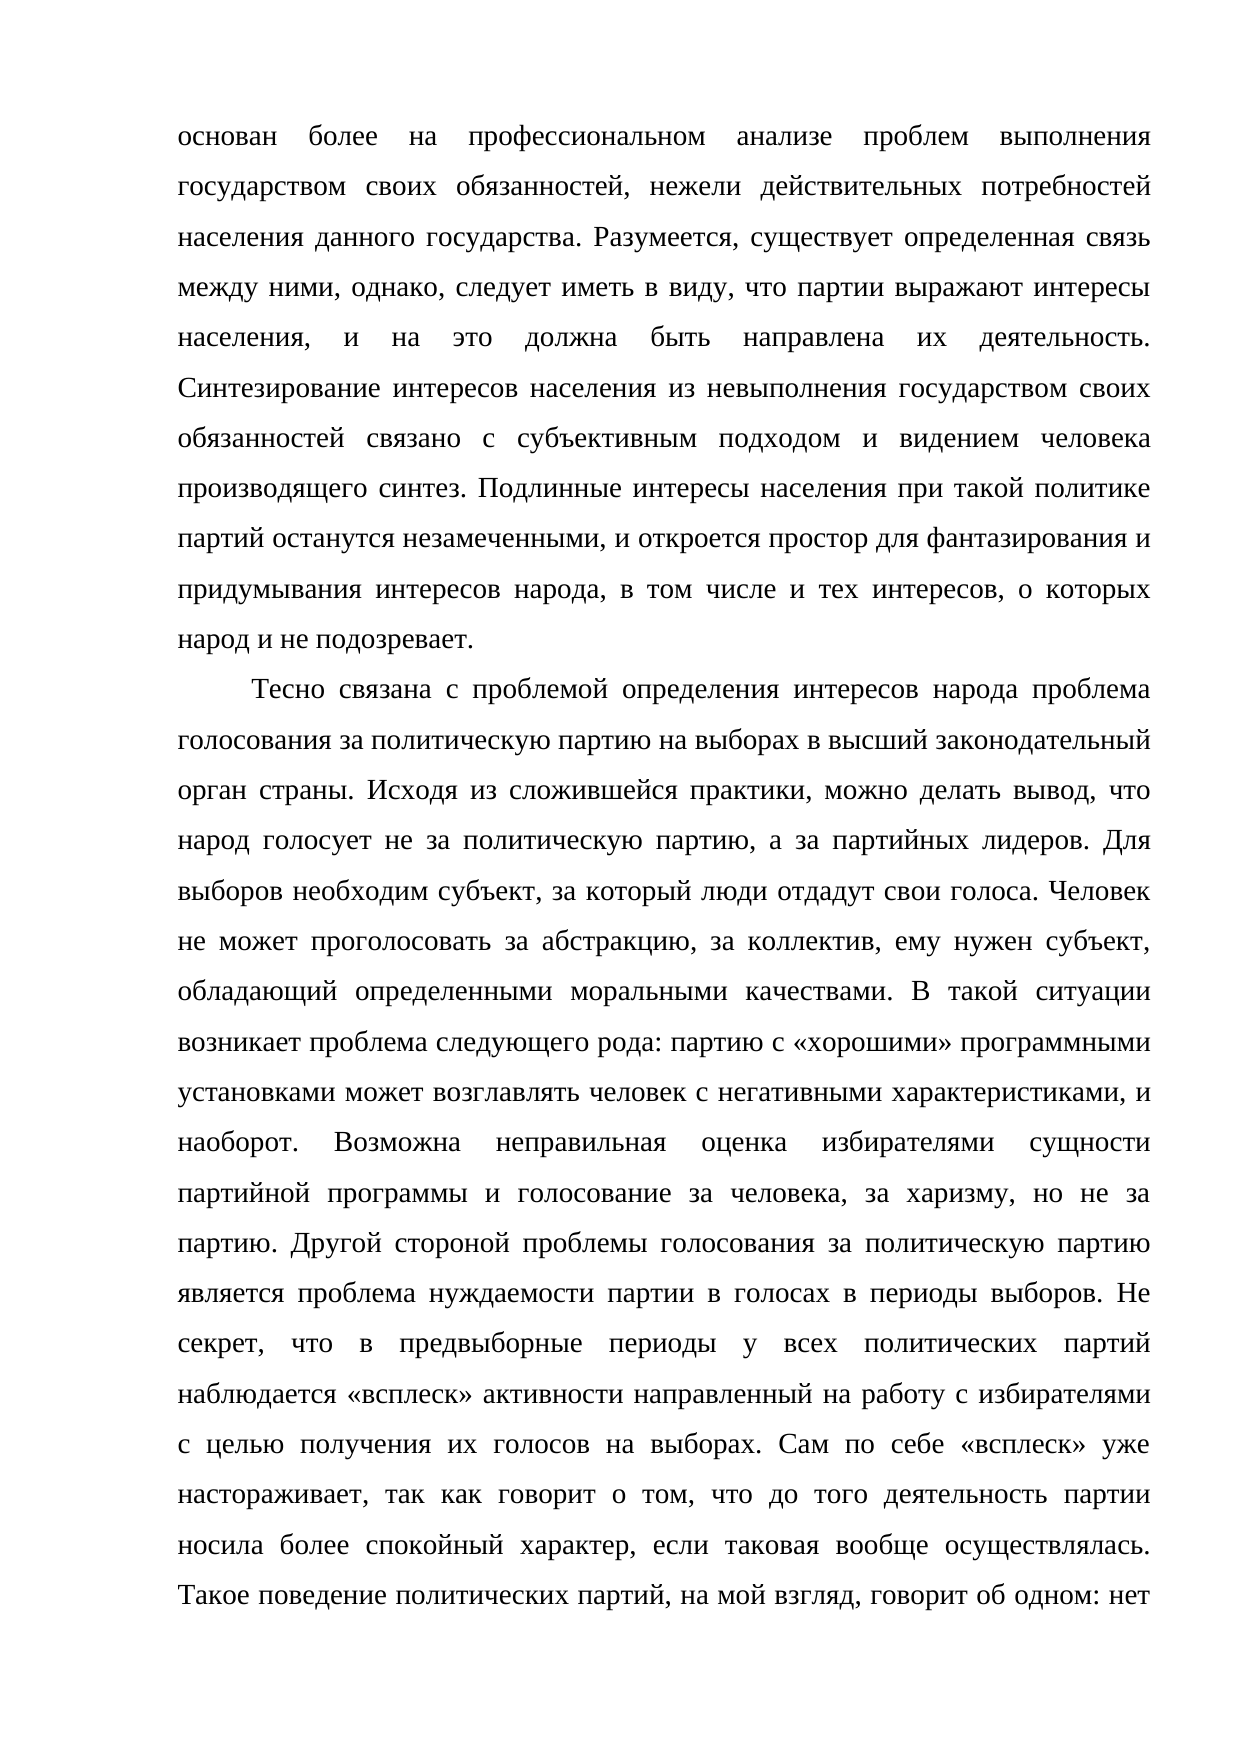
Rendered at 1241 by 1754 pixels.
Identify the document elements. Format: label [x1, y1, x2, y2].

text [177, 672, 1152, 1611]
text [177, 118, 1152, 655]
